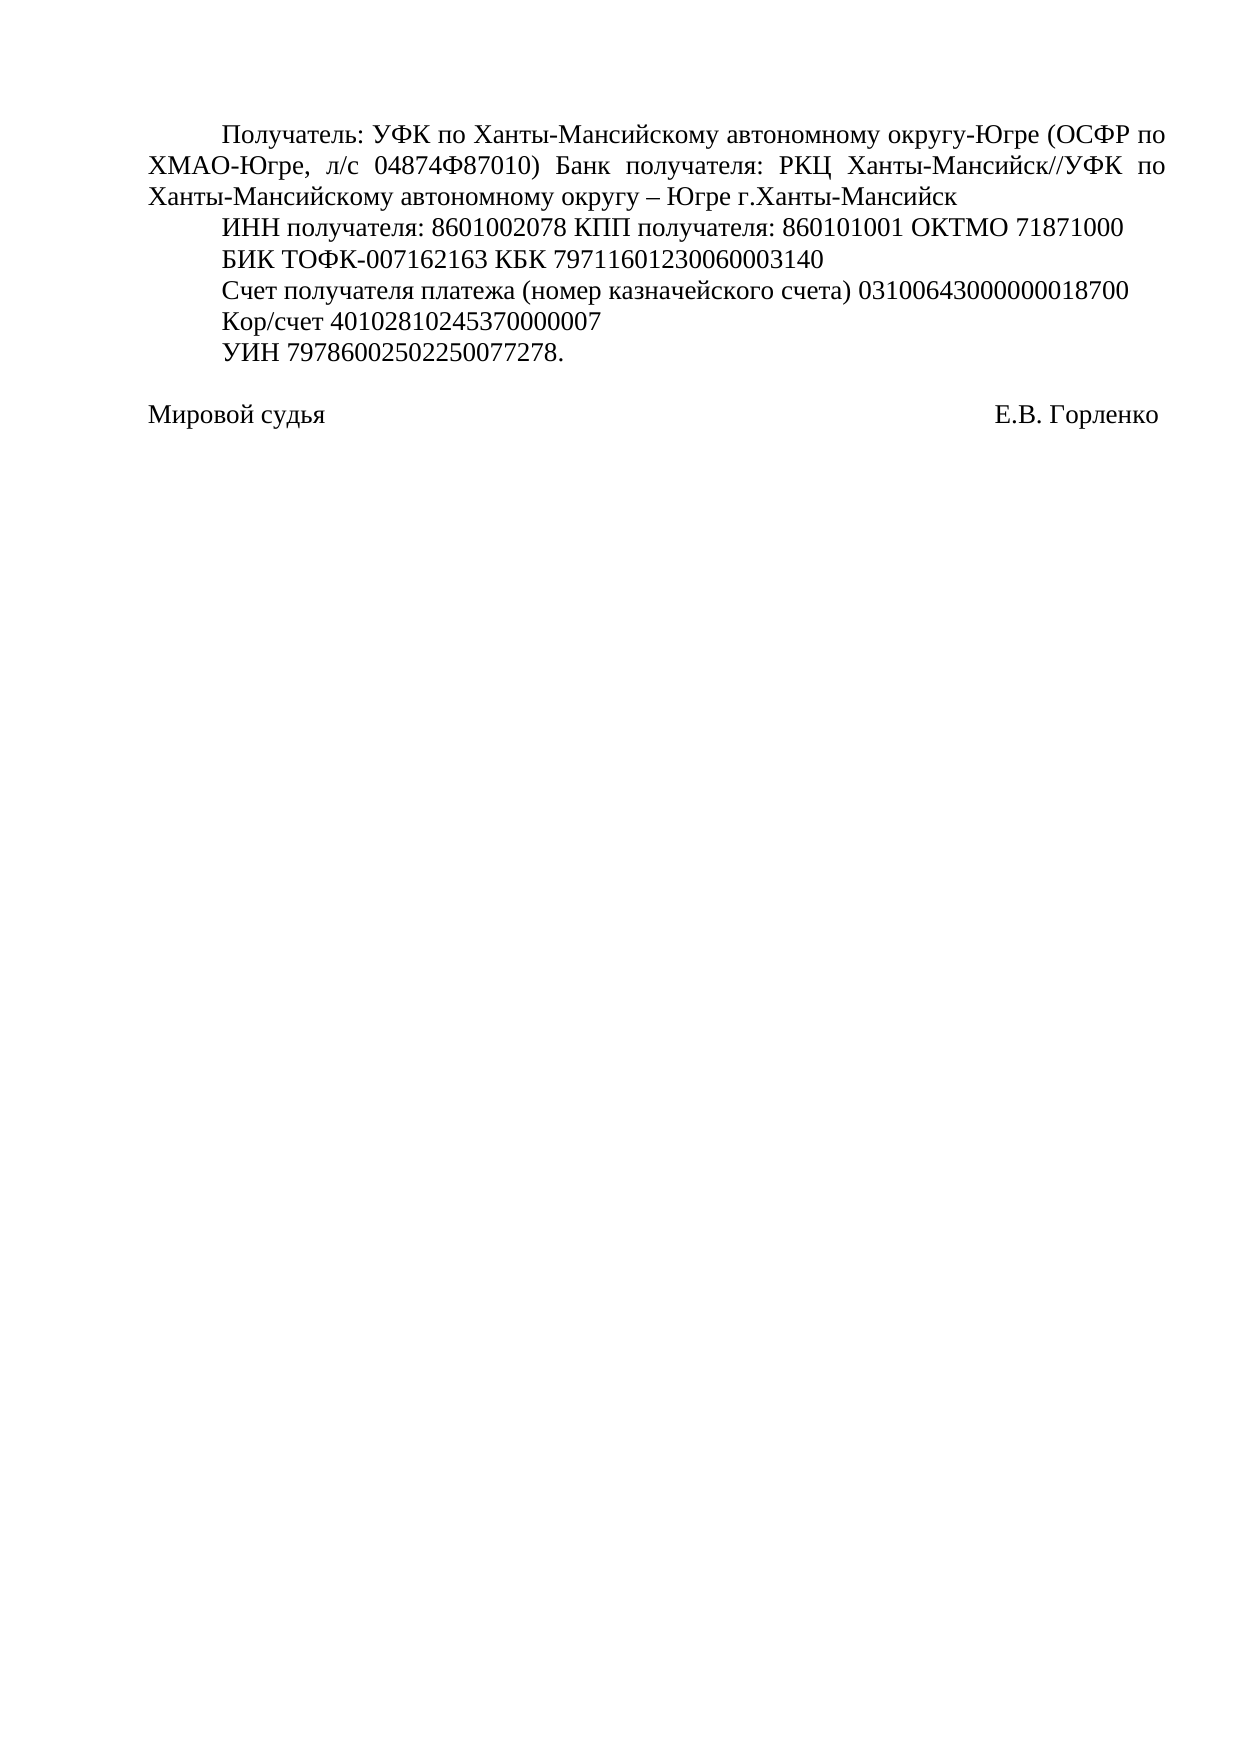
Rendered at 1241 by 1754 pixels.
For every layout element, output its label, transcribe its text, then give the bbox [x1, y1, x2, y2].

text ИНН получателя: 8601002078 КПП получателя: 860101001 ОКТМО 71871000 [148, 212, 1167, 243]
text УИН 79786002502250077278. [148, 336, 1167, 367]
text БИК ТОФК-007162163 КБК 79711601230060003140 [148, 243, 1167, 274]
text Счет получателя платежа (номер казначейского счета) 03100643000000018700 [148, 274, 1167, 305]
text Кор/счет 40102810245370000007 [148, 305, 1167, 336]
text Получатель: УФК по Ханты-Мансийскому автономному округу-Югре (ОСФР по ХМАО-Югре, л/с 04874Ф87010) Банк получателя: РКЦ Ханты-Мансийск//УФК по Ханты-Мансийскому автономному округу – Югре г.Ханты-Мансийск [148, 118, 1167, 212]
text Мировой судья Е.В. Горленко [148, 398, 1167, 429]
